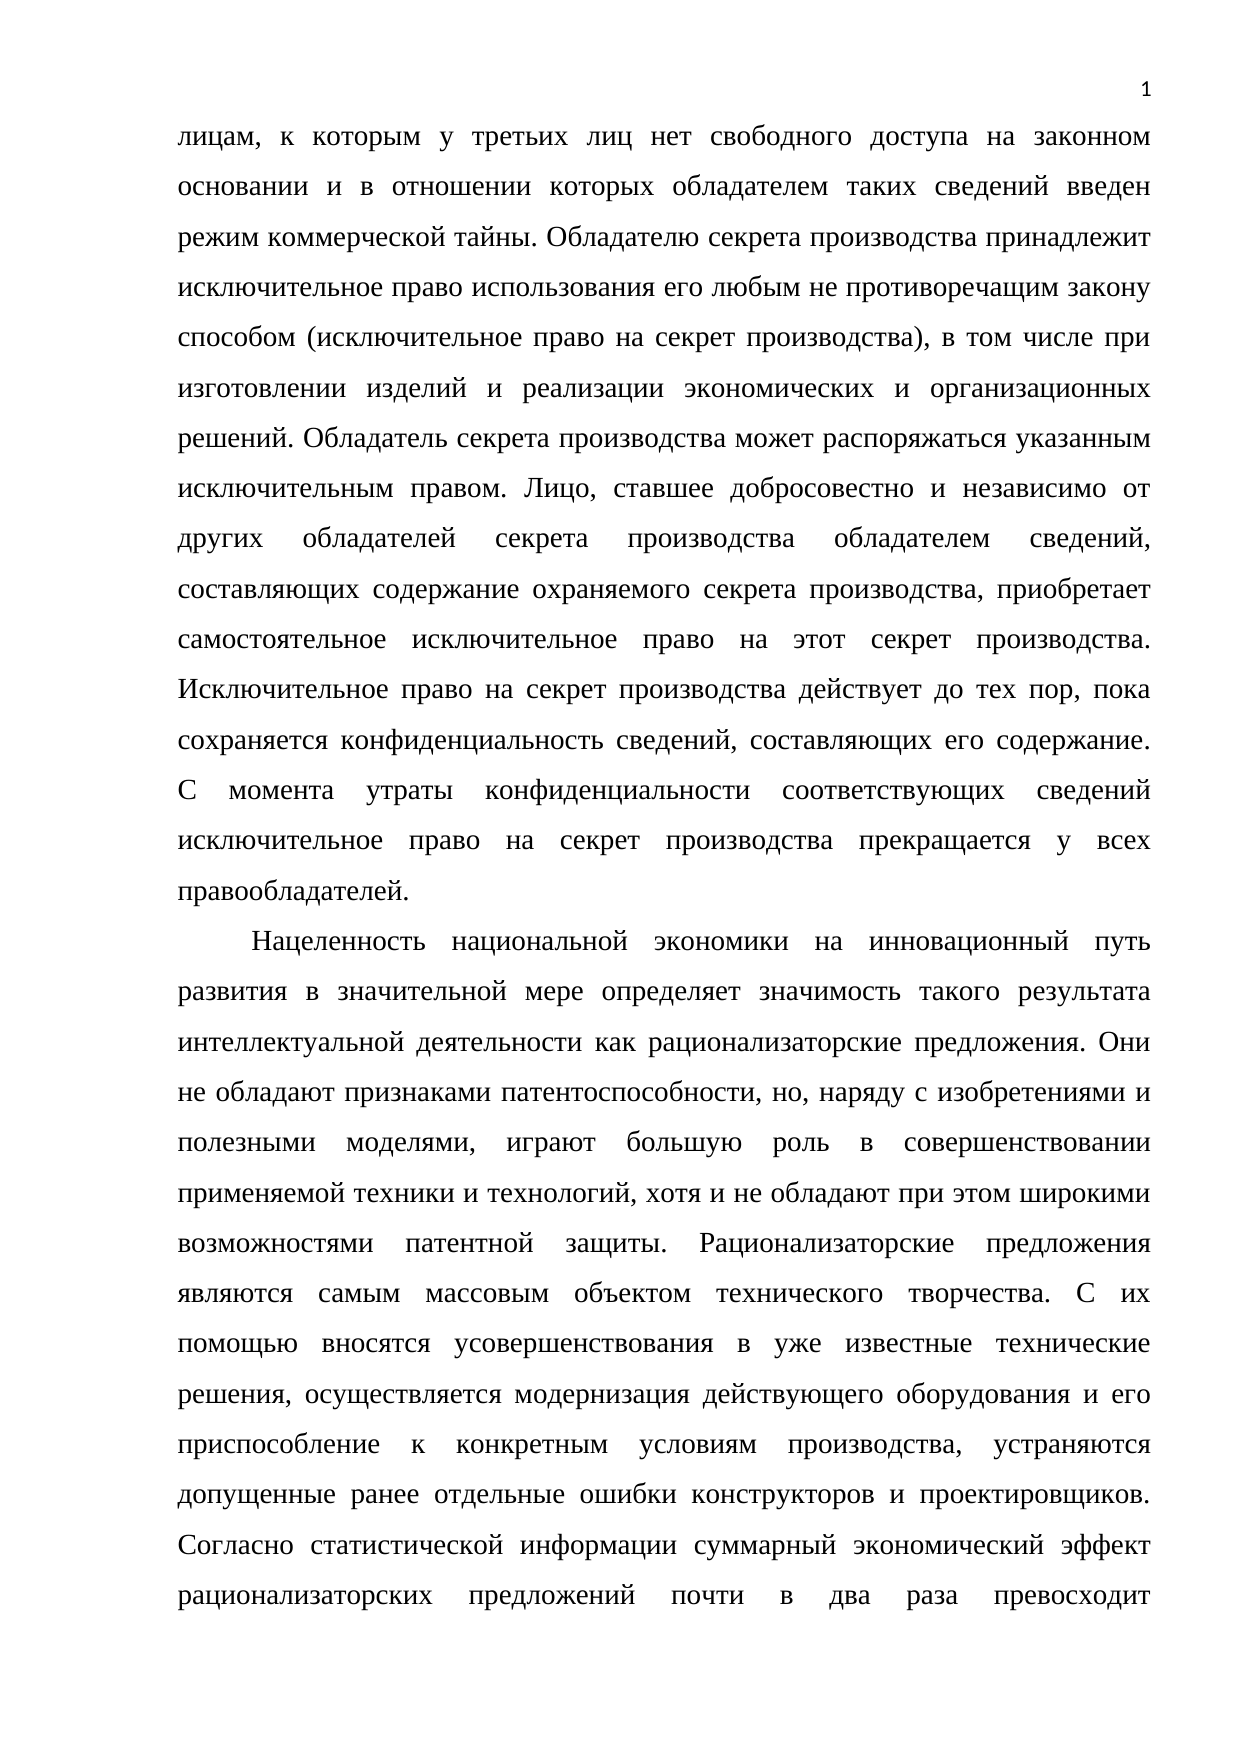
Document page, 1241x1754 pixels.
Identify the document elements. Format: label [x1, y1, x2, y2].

text [177, 923, 1152, 1611]
text [177, 118, 1152, 906]
